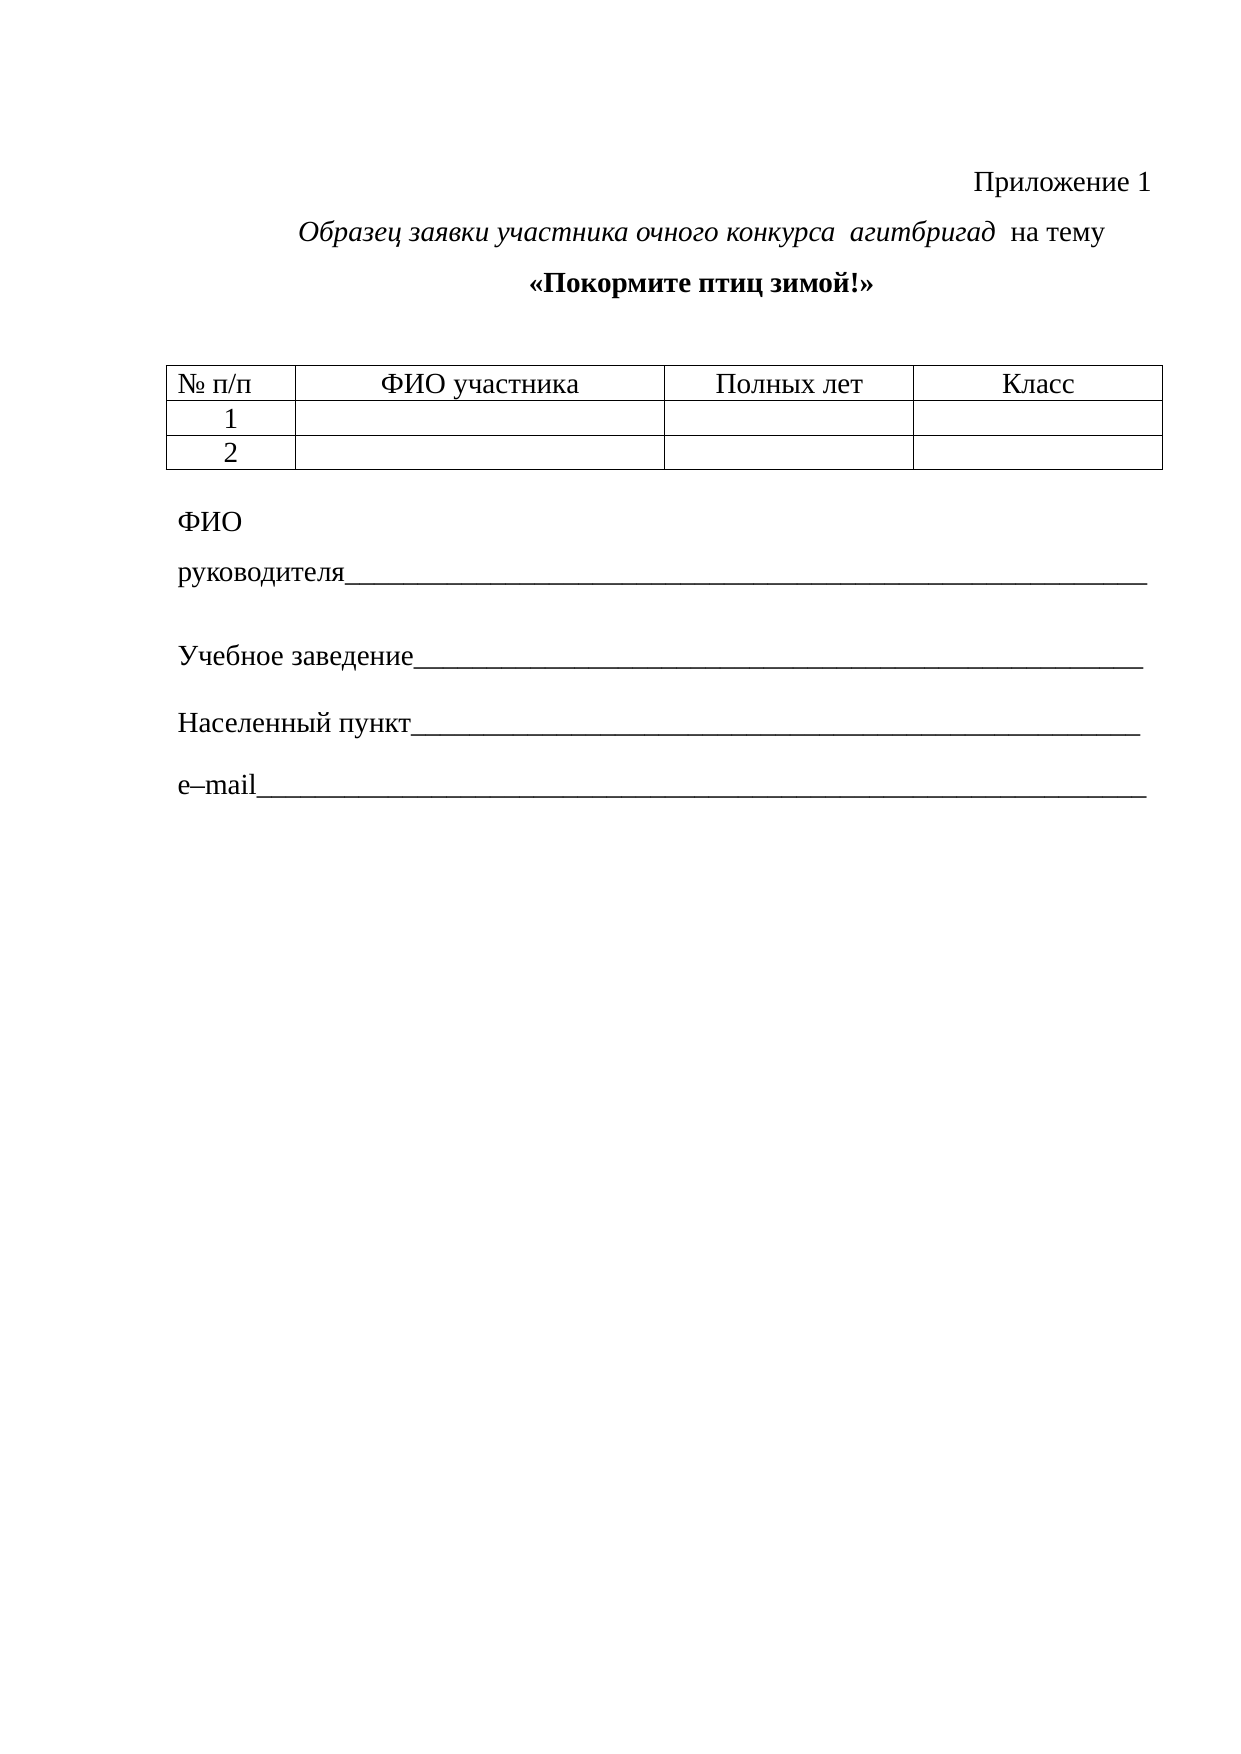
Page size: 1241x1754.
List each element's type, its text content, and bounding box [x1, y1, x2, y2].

table_header Класс [914, 366, 1162, 400]
text «Покормите птиц зимой!» [177, 265, 1152, 298]
table_cell [665, 401, 913, 434]
text ФИО руководителя_______________________________________________________ [177, 504, 1152, 588]
table_cell 1 [167, 401, 295, 434]
table_cell [914, 436, 1162, 469]
table_cell [296, 401, 664, 434]
table_cell [914, 401, 1162, 434]
table_header № п/п [167, 366, 295, 400]
table_cell [665, 436, 913, 469]
table_cell [296, 436, 664, 469]
table_header ФИО участника [296, 366, 664, 400]
table_header Полных лет [665, 366, 913, 400]
text Учебное заведение__________________________________________________ [177, 638, 1152, 671]
text Приложение 1 [177, 164, 1152, 198]
table_cell 2 [167, 436, 295, 469]
text Образец заявки участника очного конкурса агитбригад на тему [177, 214, 1152, 248]
text Населенный пункт__________________________________________________ [177, 705, 1152, 738]
text e–mail_____________________________________________________________ [177, 767, 1152, 801]
